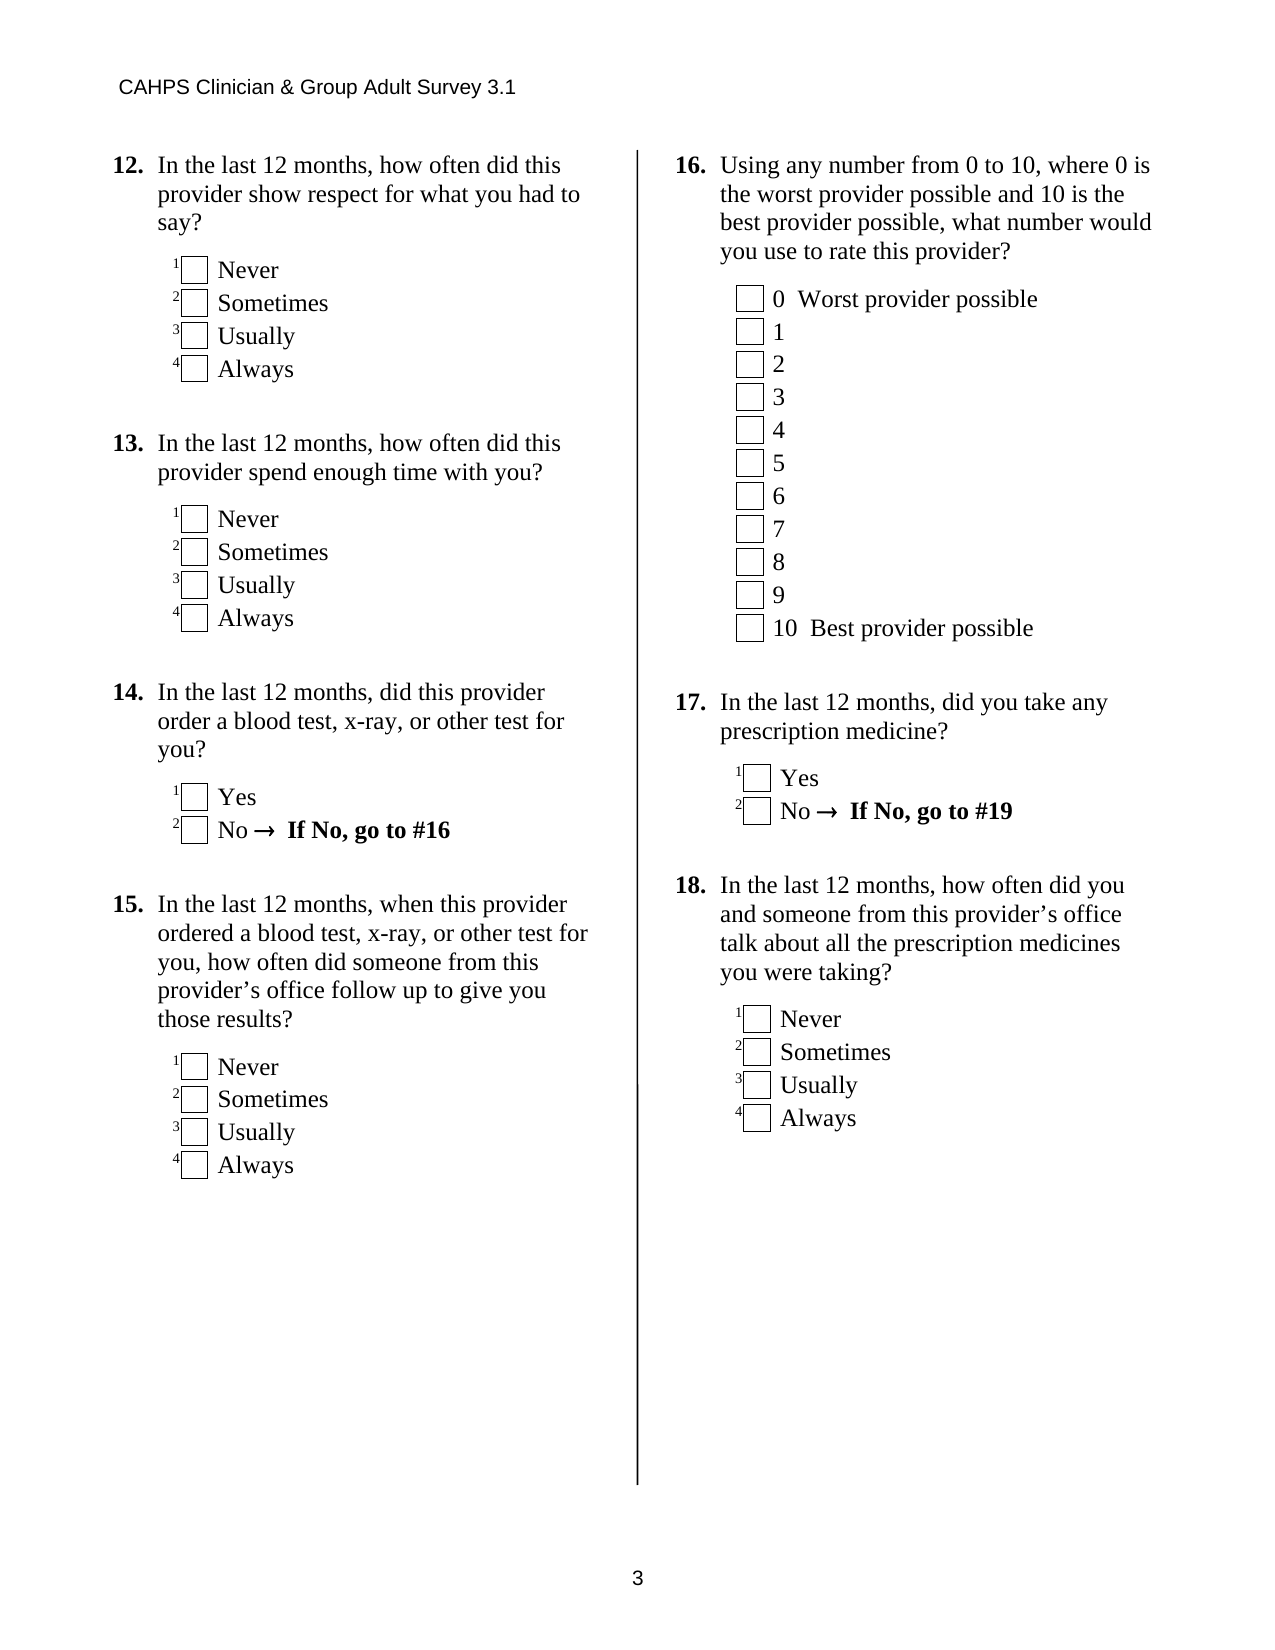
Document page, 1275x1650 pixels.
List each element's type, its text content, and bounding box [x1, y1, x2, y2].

text 15. In the last 12 months, when this provider ordered a blood test, x-ray, or other test for you, how often did someone from this provider’s office follow up to give you those results? [112, 889, 600, 1033]
text 18. In the last 12 months, how often did you and someone from this provider’s office talk about all the prescription medicines you were taking? [675, 870, 1162, 985]
text 0 Worst provider possible [735, 284, 1162, 312]
text 16. Using any number from 0 to 10, where 0 is the worst provider possible and 10 is the best provider possible, what number would you use to rate this provider? [675, 150, 1162, 265]
text 2 No ® If No, go to #19 [735, 796, 1162, 825]
text 1 Never [172, 504, 600, 533]
text 3 Usually [172, 321, 600, 349]
text 6 [735, 481, 1162, 510]
text 8 [735, 547, 1162, 576]
text 4 Always [172, 603, 600, 632]
text 14. In the last 12 months, did this provider order a blood test, x-ray, or other test for you? [112, 677, 600, 763]
text 3 Usually [172, 1117, 600, 1146]
text 2 Sometimes [172, 288, 600, 317]
text 12. In the last 12 months, how often did this provider show respect for what you had to say? [112, 150, 600, 236]
text 1 Never [172, 255, 600, 284]
text 13. In the last 12 months, how often did this provider spend enough time with you? [112, 428, 600, 485]
text 5 [735, 448, 1162, 477]
text 2 Sometimes [172, 537, 600, 566]
text 1 Never [172, 1052, 600, 1080]
text 4 [735, 415, 1162, 444]
text 1 Yes [172, 782, 600, 811]
text 1 Yes [735, 763, 1162, 792]
text 10 Best provider possible [735, 613, 1162, 642]
text 3 Usually [735, 1070, 1162, 1099]
text 3 [735, 382, 1162, 411]
text 4 Always [172, 1150, 600, 1179]
text 2 Sometimes [172, 1084, 600, 1113]
text 7 [735, 514, 1162, 543]
text 2 [735, 349, 1162, 378]
text 4 Always [735, 1103, 1162, 1132]
text 4 Always [172, 354, 600, 382]
text 1 Never [735, 1004, 1162, 1033]
text 2 No ® If No, go to #16 [172, 815, 600, 844]
text 1 [735, 317, 1162, 345]
text 3 Usually [172, 570, 600, 599]
text 17. In the last 12 months, did you take any prescription medicine? [675, 687, 1162, 744]
text 9 [735, 580, 1162, 609]
text 2 Sometimes [735, 1037, 1162, 1066]
